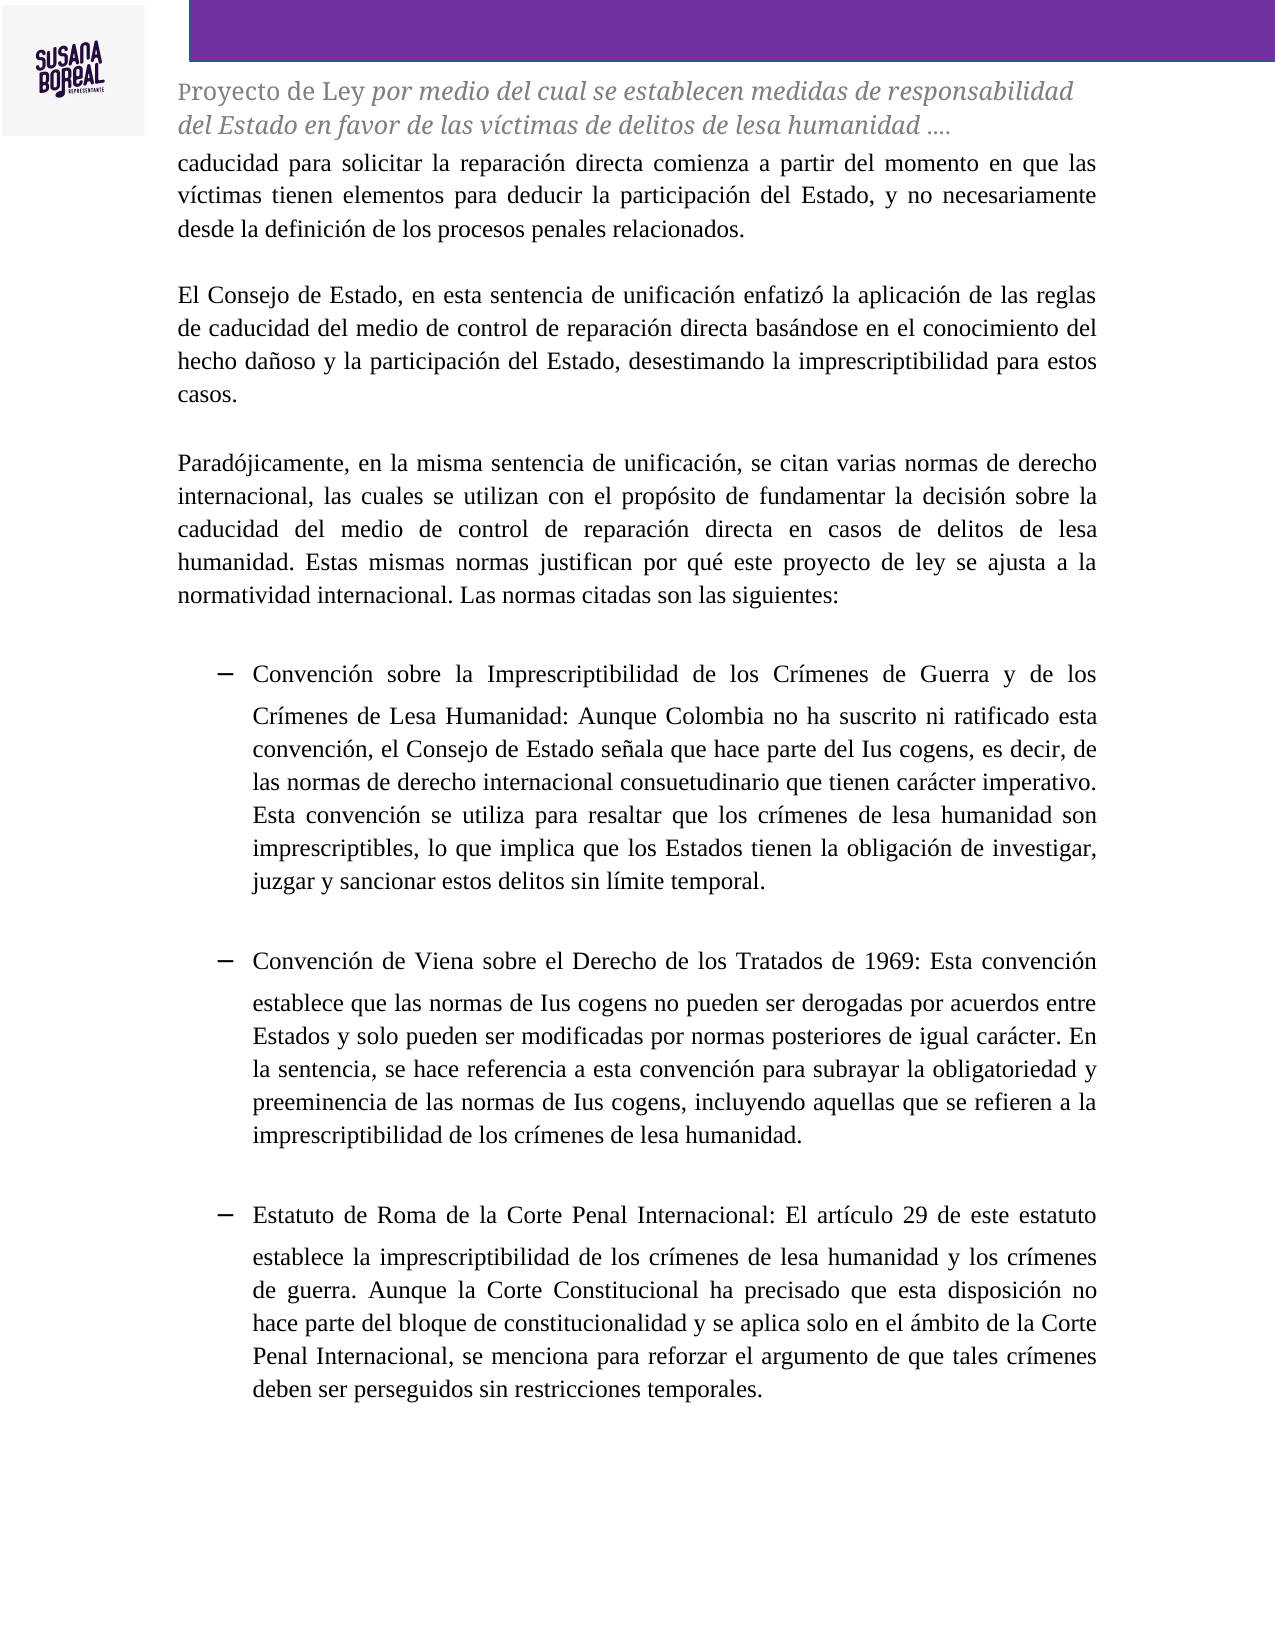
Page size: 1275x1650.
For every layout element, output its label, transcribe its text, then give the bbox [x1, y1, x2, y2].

picture [2, 5, 145, 136]
list Convención sobre la Imprescriptibilidad de los Crímenes de Guerra y de los Crímenes de Lesa Humanidad: Aunque Colombia no ha suscrito ni ratificado esta convención, el Consejo de Estado señala que hace parte del Ius cogens, es decir, de las normas de derecho internacional consuetudinario que tienen carácter imperativo. Esta convención se utiliza para resaltar que los crímenes de lesa humanidad son imprescriptibles, lo que implica que los Estados tienen la obligación de investigar, juzgar y sancionar estos delitos sin límite temporal. [215, 646, 1098, 895]
text Paradójicamente, en la misma sentencia de unificación, se citan varias normas de derecho internacional, las cuales se utilizan con el propósito de fundamentar la decisión sobre la caducidad del medio de control de reparación directa en casos de delitos de lesa humanidad. Estas mismas normas justifican por qué este proyecto de ley se ajusta a la normatividad internacional. Las normas citadas son las siguientes: [177, 448, 1098, 608]
list Convención de Viena sobre el Derecho de los Tratados de 1969: Esta convención establece que las normas de Ius cogens no pueden ser derogadas por acuerdos entre Estados y solo pueden ser modificadas por normas posteriores de igual carácter. En la sentencia, se hace referencia a esta convención para subrayar la obligatoriedad y preeminencia de las normas de Ius cogens, incluyendo aquellas que se refieren a la imprescriptibilidad de los crímenes de lesa humanidad. [215, 932, 1098, 1149]
text El Consejo de Estado, en esta sentencia de unificación enfatizó la aplicación de las reglas de caducidad del medio de control de reparación directa basándose en el conocimiento del hecho dañoso y la participación del Estado, desestimando la imprescriptibilidad para estos casos. [177, 280, 1098, 407]
list Estatuto de Roma de la Corte Penal Internacional: El artículo 29 de este estatuto establece la imprescriptibilidad de los crímenes de lesa humanidad y los crímenes de guerra. Aunque la Corte Constitucional ha precisado que esta disposición no hace parte del bloque de constitucionalidad y se aplica solo en el ámbito de la Corte Penal Internacional, se menciona para reforzar el argumento de que tales crímenes deben ser perseguidos sin restricciones temporales. [215, 1186, 1098, 1402]
